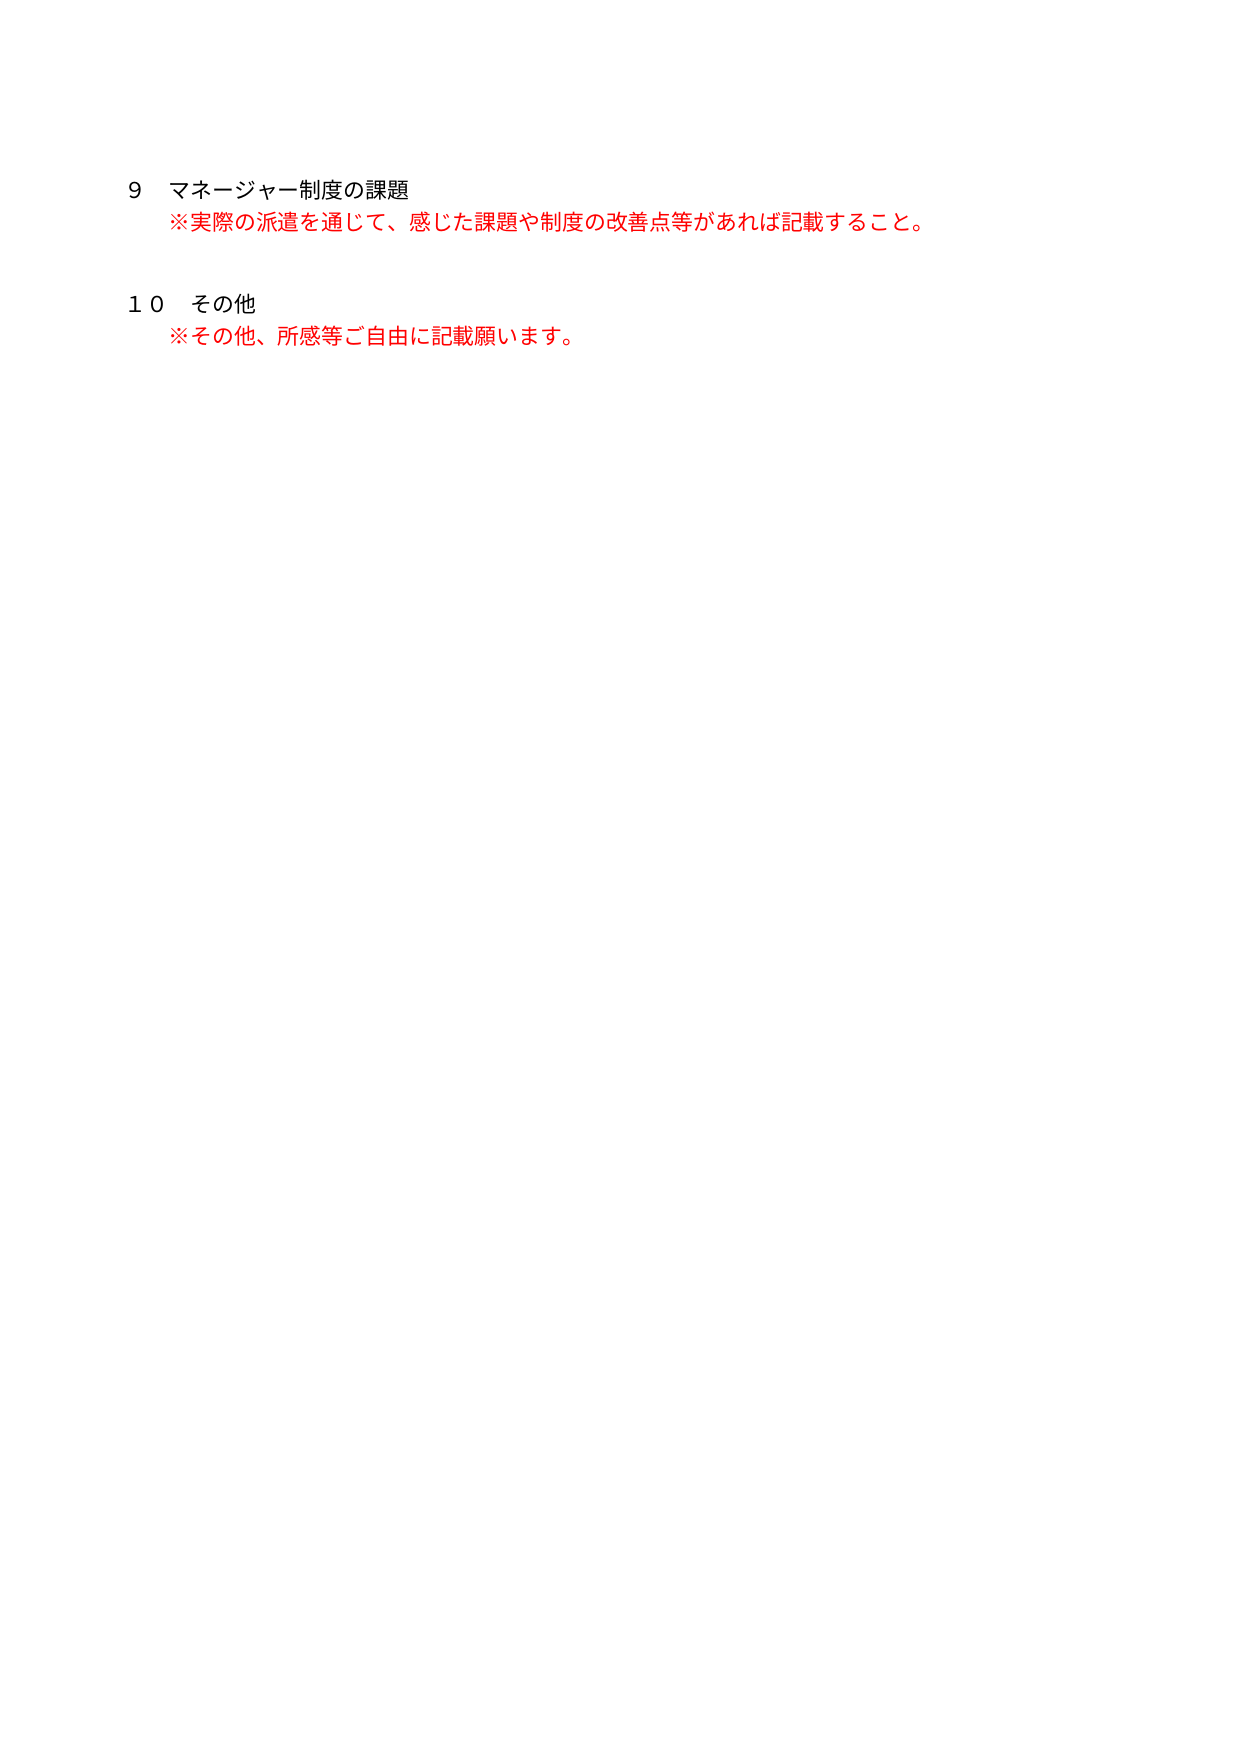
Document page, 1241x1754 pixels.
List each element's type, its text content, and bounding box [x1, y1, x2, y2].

text ９ マネージャー制度の課題 [124, 173, 1116, 205]
text １０ その他 [124, 287, 1116, 319]
text ※実際の派遣を通じて、感じた課題や制度の改善点等があれば記載すること。 [124, 205, 1116, 237]
text ※その他、所感等ご自由に記載願います。 [124, 319, 1116, 351]
